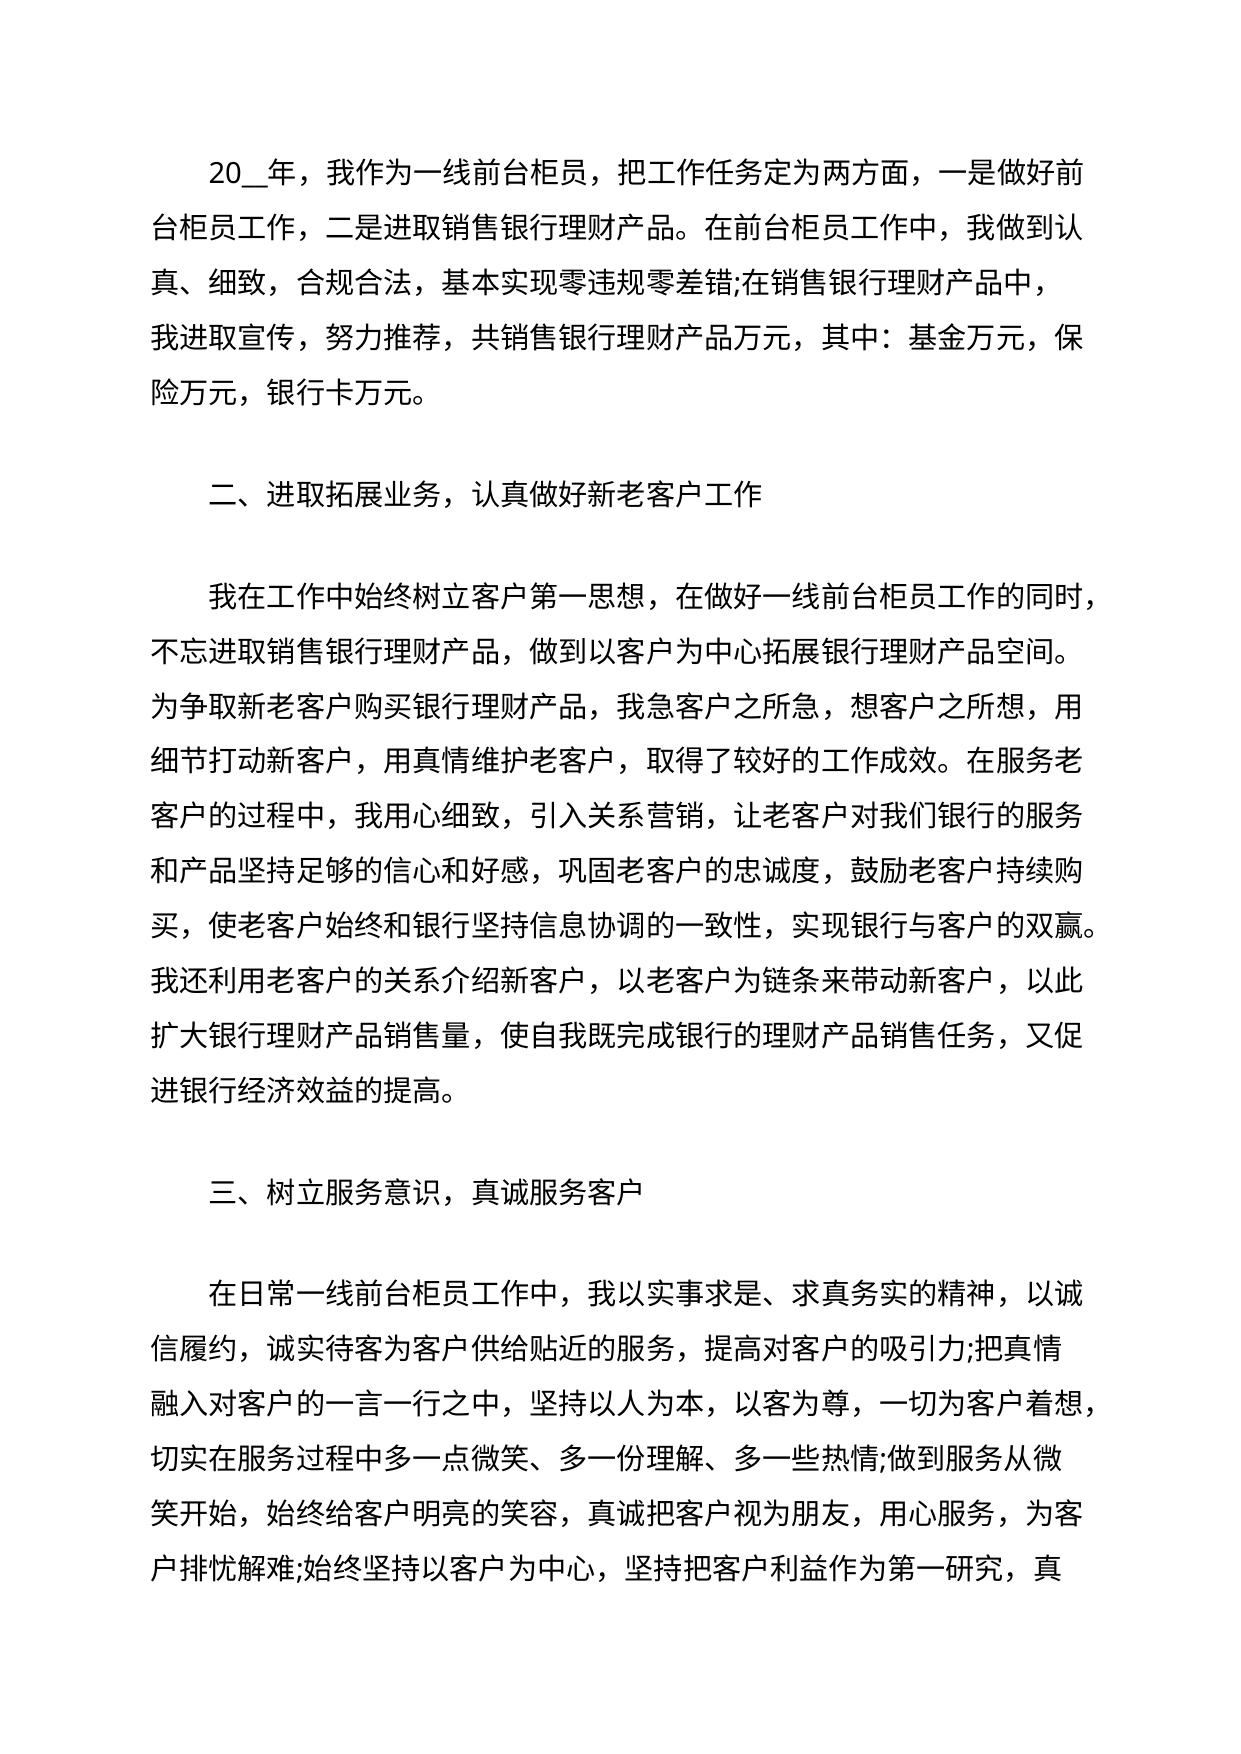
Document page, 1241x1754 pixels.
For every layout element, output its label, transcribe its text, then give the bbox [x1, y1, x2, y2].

text 三、树立服务意识，真诚服务客户 [150, 1169, 1090, 1211]
text 我在工作中始终树立客户第一思想，在做好一线前台柜员工作的同时，不忘进取销售银行理财产品，做到以客户为中心拓展银行理财产品空间。为争取新老客户购买银行理财产品，我急客户之所急，想客户之所想，用细节打动新客户，用真情维护老客户，取得了较好的工作成效。在服务老客户的过程中，我用心细致，引入关系营销，让老客户对我们银行的服务和产品坚持足够的信心和好感，巩固老客户的忠诚度，鼓励老客户持续购买，使老客户始终和银行坚持信息协调的一致性，实现银行与客户的双赢。我还利用老客户的关系介绍新客户，以老客户为链条来带动新客户，以此扩大银行理财产品销售量，使自我既完成银行的理财产品销售任务，又促进银行经济效益的提高。 [150, 573, 1090, 1110]
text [150, 1271, 1090, 1588]
text 二、进取拓展业务，认真做好新老客户工作 [150, 472, 1090, 514]
text 20__年，我作为一线前台柜员，把工作任务定为两方面，一是做好前台柜员工作，二是进取销售银行理财产品。在前台柜员工作中，我做到认真、细致，合规合法，基本实现零违规零差错;在销售银行理财产品中，我进取宣传，努力推荐，共销售银行理财产品万元，其中：基金万元，保险万元，银行卡万元。 [150, 150, 1090, 412]
